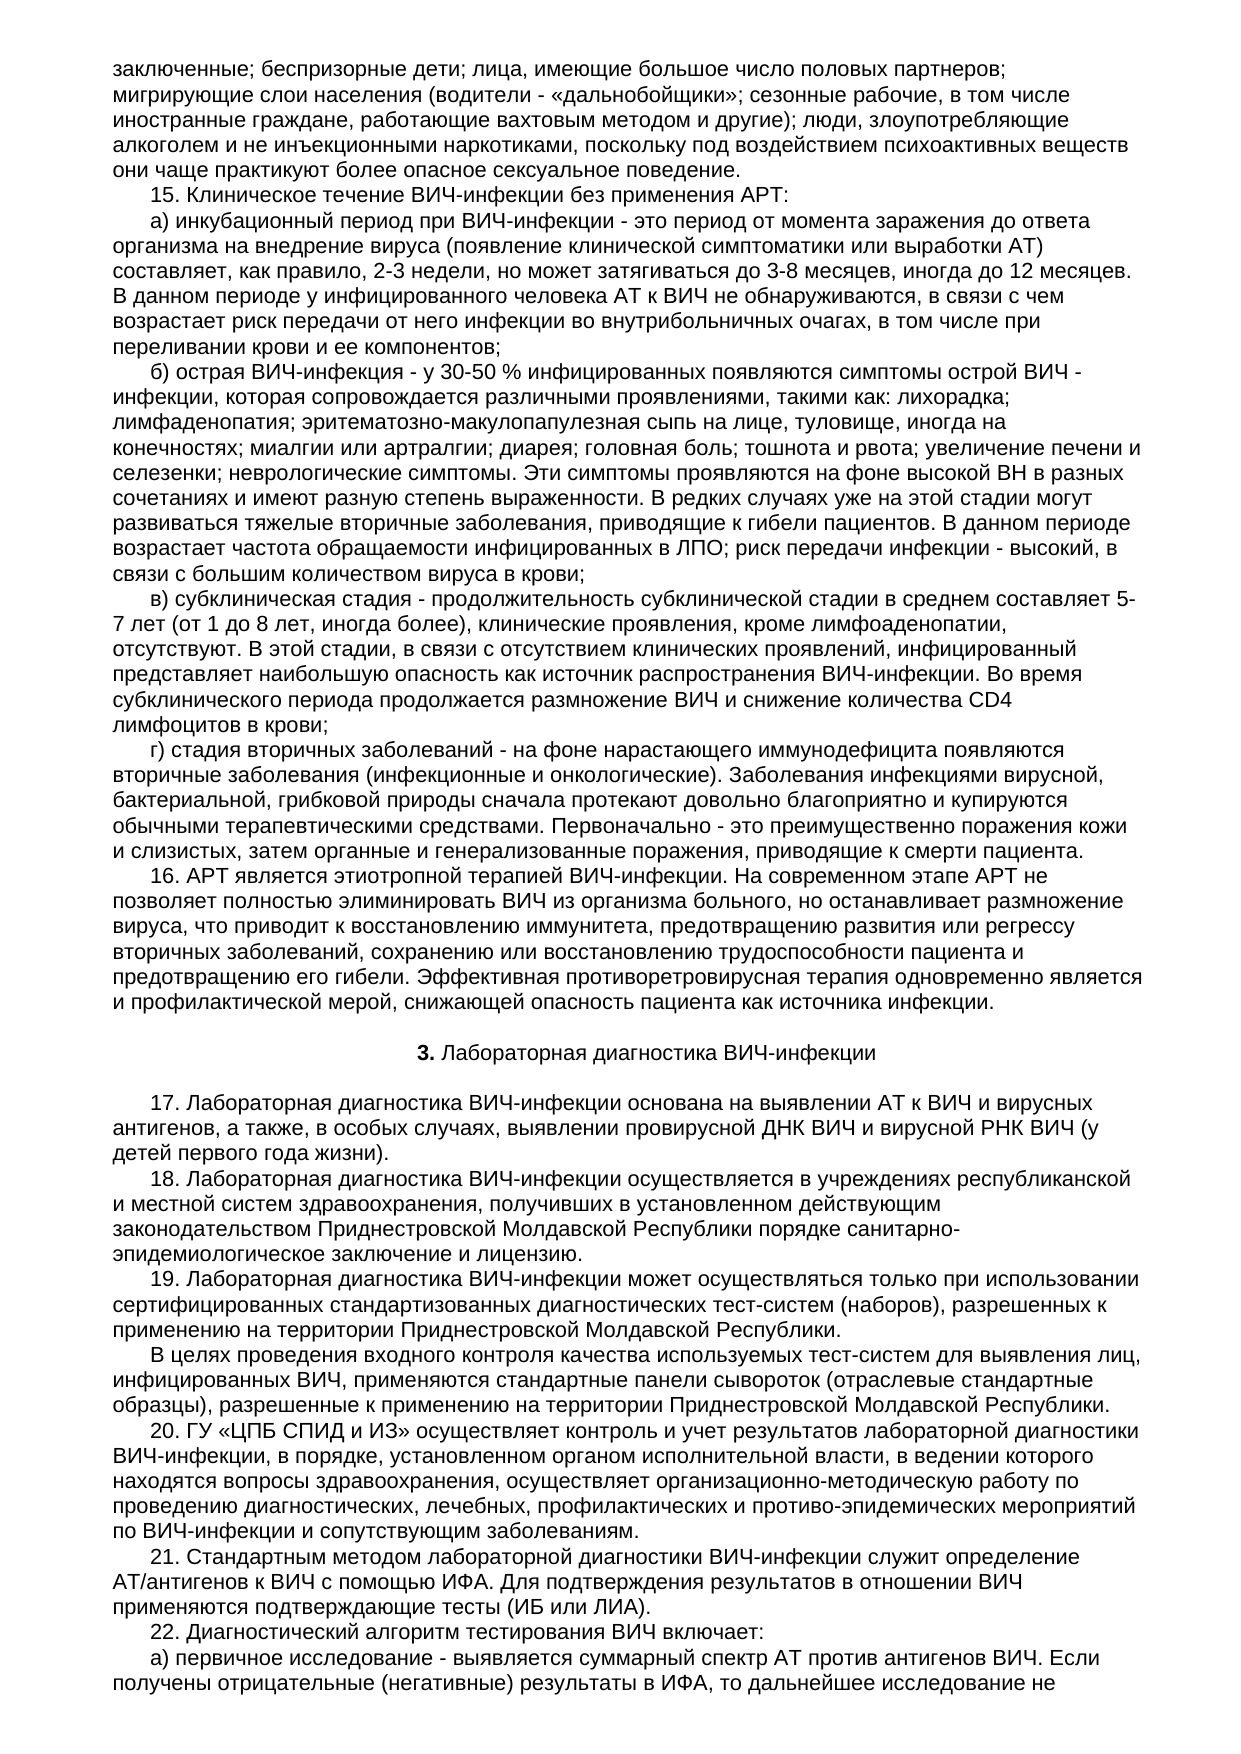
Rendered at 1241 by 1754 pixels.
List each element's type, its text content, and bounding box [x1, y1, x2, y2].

text 16. АРТ является этиотропной терапией ВИЧ-инфекции. На современном этапе АРТ не позволяет полностью элиминировать ВИЧ из организма больного, но останавливает размножение вируса, что приводит к восстановлению иммунитета, предотвращению развития или регрессу вторичных заболеваний, сохранению или восстановлению трудоспособности пациента и предотвращению его гибели. Эффективная противоретровирусная терапия одновременно является и профилактической мерой, снижающей опасность пациента как источника инфекции. [112, 863, 1144, 1014]
text 19. Лабораторная диагностика ВИЧ-инфекции может осуществляться только при использовании сертифицированных стандартизованных диагностических тест-систем (наборов), разрешенных к применению на территории Приднестровской Молдавской Республики. [112, 1266, 1144, 1342]
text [112, 56, 1144, 182]
text г) стадия вторичных заболеваний - на фоне нарастающего иммунодефицита появляются вторичные заболевания (инфекционные и онкологические). Заболевания инфекциями вирусной, бактериальной, грибковой природы сначала протекают довольно благоприятно и купируются обычными терапевтическими средствами. Первоначально - это преимущественно поражения кожи и слизистых, затем органные и генерализованные поражения, приводящие к смерти пациента. [112, 737, 1144, 863]
text 17. Лабораторная диагностика ВИЧ-инфекции основана на выявлении АТ к ВИЧ и вирусных антигенов, а также, в особых случаях, выявлении провирусной ДНК ВИЧ и вирусной РНК ВИЧ (у детей первого года жизни). [112, 1090, 1144, 1165]
text 21. Стандартным методом лабораторной диагностики ВИЧ-инфекции служит определение АТ/антигенов к ВИЧ с помощью ИФА. Для подтверждения результатов в отношении ВИЧ применяются подтверждающие тесты (ИБ или ЛИА). [112, 1543, 1144, 1619]
text а) инкубационный период при ВИЧ-инфекции - это период от момента заражения до ответа организма на внедрение вируса (появление клинической симптоматики или выработки АТ) составляет, как правило, 2-3 недели, но может затягиваться до 3-8 месяцев, иногда до 12 месяцев. В данном периоде у инфицированного человека АТ к ВИЧ не обнаруживаются, в связи с чем возрастает риск передачи от него инфекции во внутрибольничных очагах, в том числе при переливании крови и ее компонентов; [112, 207, 1144, 359]
text 3. Лабораторная диагностика ВИЧ-инфекции [112, 1039, 1144, 1064]
text 15. Клиническое течение ВИЧ-инфекции без применения АРТ: [112, 182, 1144, 207]
text в) субклиническая стадия - продолжительность субклинической стадии в среднем составляет 5-7 лет (от 1 до 8 лет, иногда более), клинические проявления, кроме лимфоаденопатии, отсутствуют. В этой стадии, в связи с отсутствием клинических проявлений, инфицированный представляет наибольшую опасность как источник распространения ВИЧ-инфекции. Во время субклинического периода продолжается размножение ВИЧ и снижение количества CD4 лимфоцитов в крови; [112, 586, 1144, 737]
text 20. ГУ «ЦПБ СПИД и ИЗ» осуществляет контроль и учет результатов лабораторной диагностики ВИЧ-инфекции, в порядке, установленном органом исполнительной власти, в ведении которого находятся вопросы здравоохранения, осуществляет организационно-методическую работу по проведению диагностических, лечебных, профилактических и противо-эпидемических мероприятий по ВИЧ-инфекции и сопутствующим заболеваниям. [112, 1417, 1144, 1543]
text 22. Диагностический алгоритм тестирования ВИЧ включает: [112, 1619, 1144, 1644]
text 18. Лабораторная диагностика ВИЧ-инфекции осуществляется в учреждениях республиканской и местной систем здравоохранения, получивших в установленном действующим законодательством Приднестровской Молдавской Республики порядке санитарно-эпидемиологическое заключение и лицензию. [112, 1165, 1144, 1266]
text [112, 1644, 1144, 1695]
text В целях проведения входного контроля качества используемых тест-систем для выявления лиц, инфицированных ВИЧ, применяются стандартные панели сывороток (отраслевые стандартные образцы), разрешенные к применению на территории Приднестровской Молдавской Республики. [112, 1342, 1144, 1417]
text б) острая ВИЧ-инфекция - у 30-50 % инфицированных появляются симптомы острой ВИЧ - инфекции, которая сопровождается различными проявлениями, такими как: лихорадка; лимфаденопатия; эритематозно-макулопапулезная сыпь на лице, туловище, иногда на конечностях; миалгии или артралгии; диарея; головная боль; тошнота и рвота; увеличение печени и селезенки; неврологические симптомы. Эти симптомы проявляются на фоне высокой ВН в разных сочетаниях и имеют разную степень выраженности. В редких случаях уже на этой стадии могут развиваться тяжелые вторичные заболевания, приводящие к гибели пациентов. В данном периоде возрастает частота обращаемости инфицированных в ЛПО; риск передачи инфекции - высокий, в связи с большим количеством вируса в крови; [112, 359, 1144, 586]
